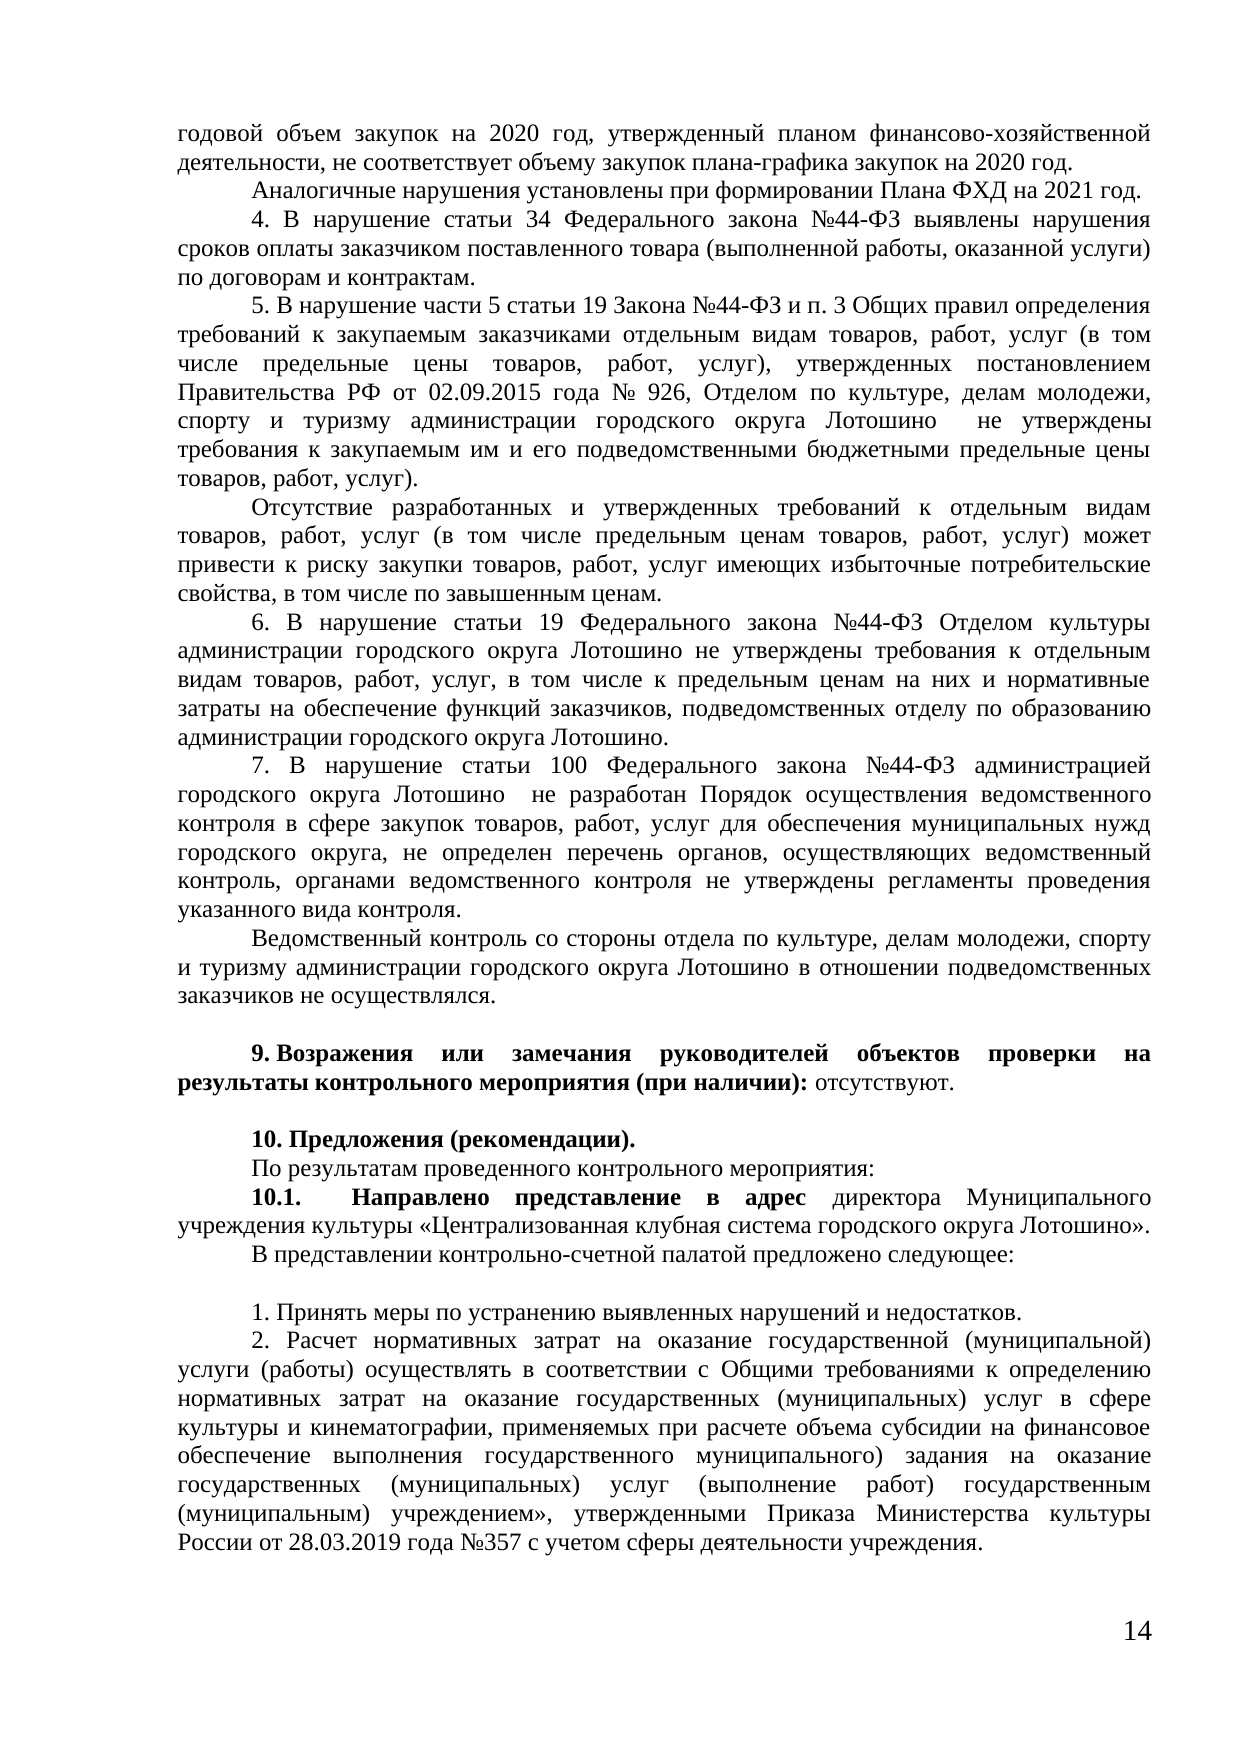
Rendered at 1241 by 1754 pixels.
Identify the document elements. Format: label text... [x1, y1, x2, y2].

text 5. В нарушение части 5 статьи 19 Закона №44-ФЗ и п. 3 Общих правил определения требований к закупаемым заказчиками отдельным видам товаров, работ, услуг (в том числе предельные цены товаров, работ, услуг), утвержденных постановлением Правительства РФ от 02.09.2015 года № 926, Отделом по культуре, делам молодежи, спорту и туризму администрации городского округа Лотошино не утверждены требования к закупаемым им и его подведомственными бюджетными предельные цены товаров, работ, услуг). [177, 291, 1152, 406]
text 2. Расчет нормативных затрат на оказание государственной (муниципальной) услуги (работы) осуществлять в соответствии с Общими требованиями к определению нормативных затрат на оказание государственных (муниципальных) услуг в сфере культуры и кинематографии, применяемых при расчете объема субсидии на финансовое обеспечение выполнения государственного муниципального) задания на оказание государственных (муниципальных) услуг (выполнение работ) государственным (муниципальным) учреждением», утвержденными Приказа Министерства культуры России от 28.03.2019 года №357 с учетом сферы деятельности учреждения. [177, 1326, 1152, 1556]
text 7. В нарушение статьи 100 Федерального закона №44-ФЗ администрацией городского округа Лотошино не разработан Порядок осуществления ведомственного контроля в сфере закупок товаров, работ, услуг для обеспечения муниципальных нужд городского округа, не определен перечень органов, осуществляющих ведомственный контроль, органами ведомственного контроля не утверждены регламенты проведения указанного вида контроля. [177, 751, 1152, 923]
text 6. В нарушение статьи 19 Федерального закона №44-ФЗ Отделом культуры администрации городского округа Лотошино не утверждены требования к отдельным видам товаров, работ, услуг, в том числе к предельным ценам на них и нормативные затраты на обеспечение функций заказчиков, подведомственных отделу по образованию администрации городского округа Лотошино. [177, 607, 1152, 751]
text 5. В нарушение части 5 статьи 19 Закона №44-ФЗ и п. 3 Общих правил определения требований к закупаемым заказчиками отдельным видам товаров, работ, услуг (в том числе предельные цены товаров, работ, услуг), утвержденных постановлением Правительства РФ от 02.09.2015 года № 926, Отделом по культуре, делам молодежи, спорту и туризму администрации городского округа Лотошино не утверждены требования к закупаемым им и его подведомственными бюджетными предельные цены товаров, работ, услуг). [177, 406, 1152, 492]
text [177, 118, 1152, 176]
text По результатам проведенного контрольного мероприятия: [177, 1153, 1152, 1182]
text Ведомственный контроль со стороны отдела по культуре, делам молодежи, спорту и туризму администрации городского округа Лотошино в отношении подведомственных заказчиков не осуществлялся. [177, 923, 1152, 1009]
text 4. В нарушение статьи 34 Федерального закона №44-ФЗ выявлены нарушения сроков оплаты заказчиком поставленного товара (выполненной работы, оказанной услуги) по договорам и контрактам. [177, 204, 1152, 291]
text Аналогичные нарушения установлены при формировании Плана ФХД на 2021 год. [177, 176, 1152, 204]
text 1. Принять меры по устранению выявленных нарушений и недостатков. [177, 1297, 1152, 1326]
text Отсутствие разработанных и утвержденных требований к отдельным видам товаров, работ, услуг (в том числе предельным ценам товаров, работ, услуг) может привести к риску закупки товаров, работ, услуг имеющих избыточные потребительские свойства, в том числе по завышенным ценам. [177, 492, 1152, 607]
text 9. Возражения или замечания руководителей объектов проверки на результаты контрольного мероприятия (при наличии): отсутствуют. [177, 1038, 1152, 1096]
text 10. Предложения (рекомендации). [177, 1124, 1152, 1153]
text В представлении контрольно-счетной палатой предложено следующее: [177, 1239, 1152, 1268]
text 10.1. Направлено представление в адрес директора Муниципального учреждения культуры «Централизованная клубная система городского округа Лотошино». [177, 1182, 1152, 1239]
